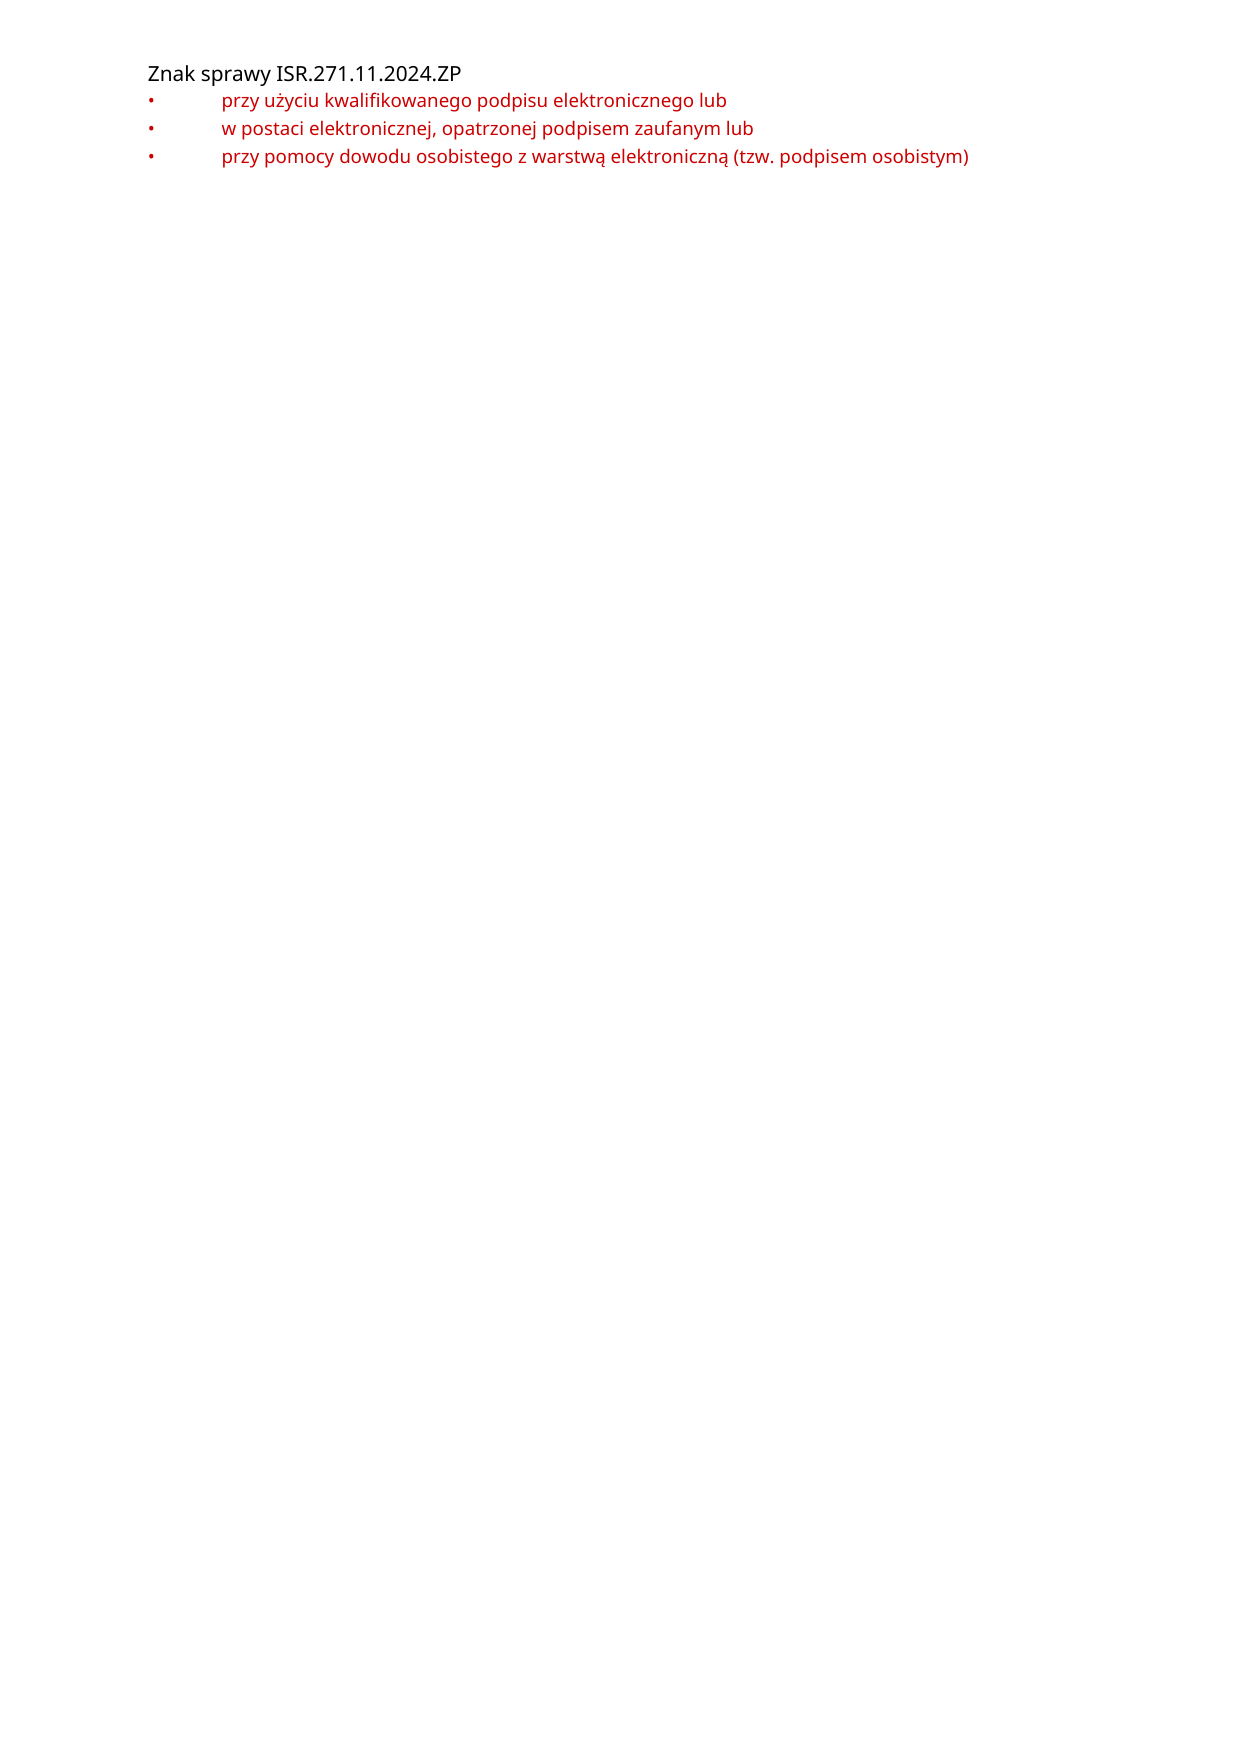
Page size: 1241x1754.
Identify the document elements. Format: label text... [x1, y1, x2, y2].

text • przy pomocy dowodu osobistego z warstwą elektroniczną (tzw. podpisem osobistym) [148, 143, 1093, 169]
text • przy użyciu kwalifikowanego podpisu elektronicznego lub [148, 87, 1093, 113]
text • w postaci elektronicznej, opatrzonej podpisem zaufanym lub [148, 116, 1093, 141]
